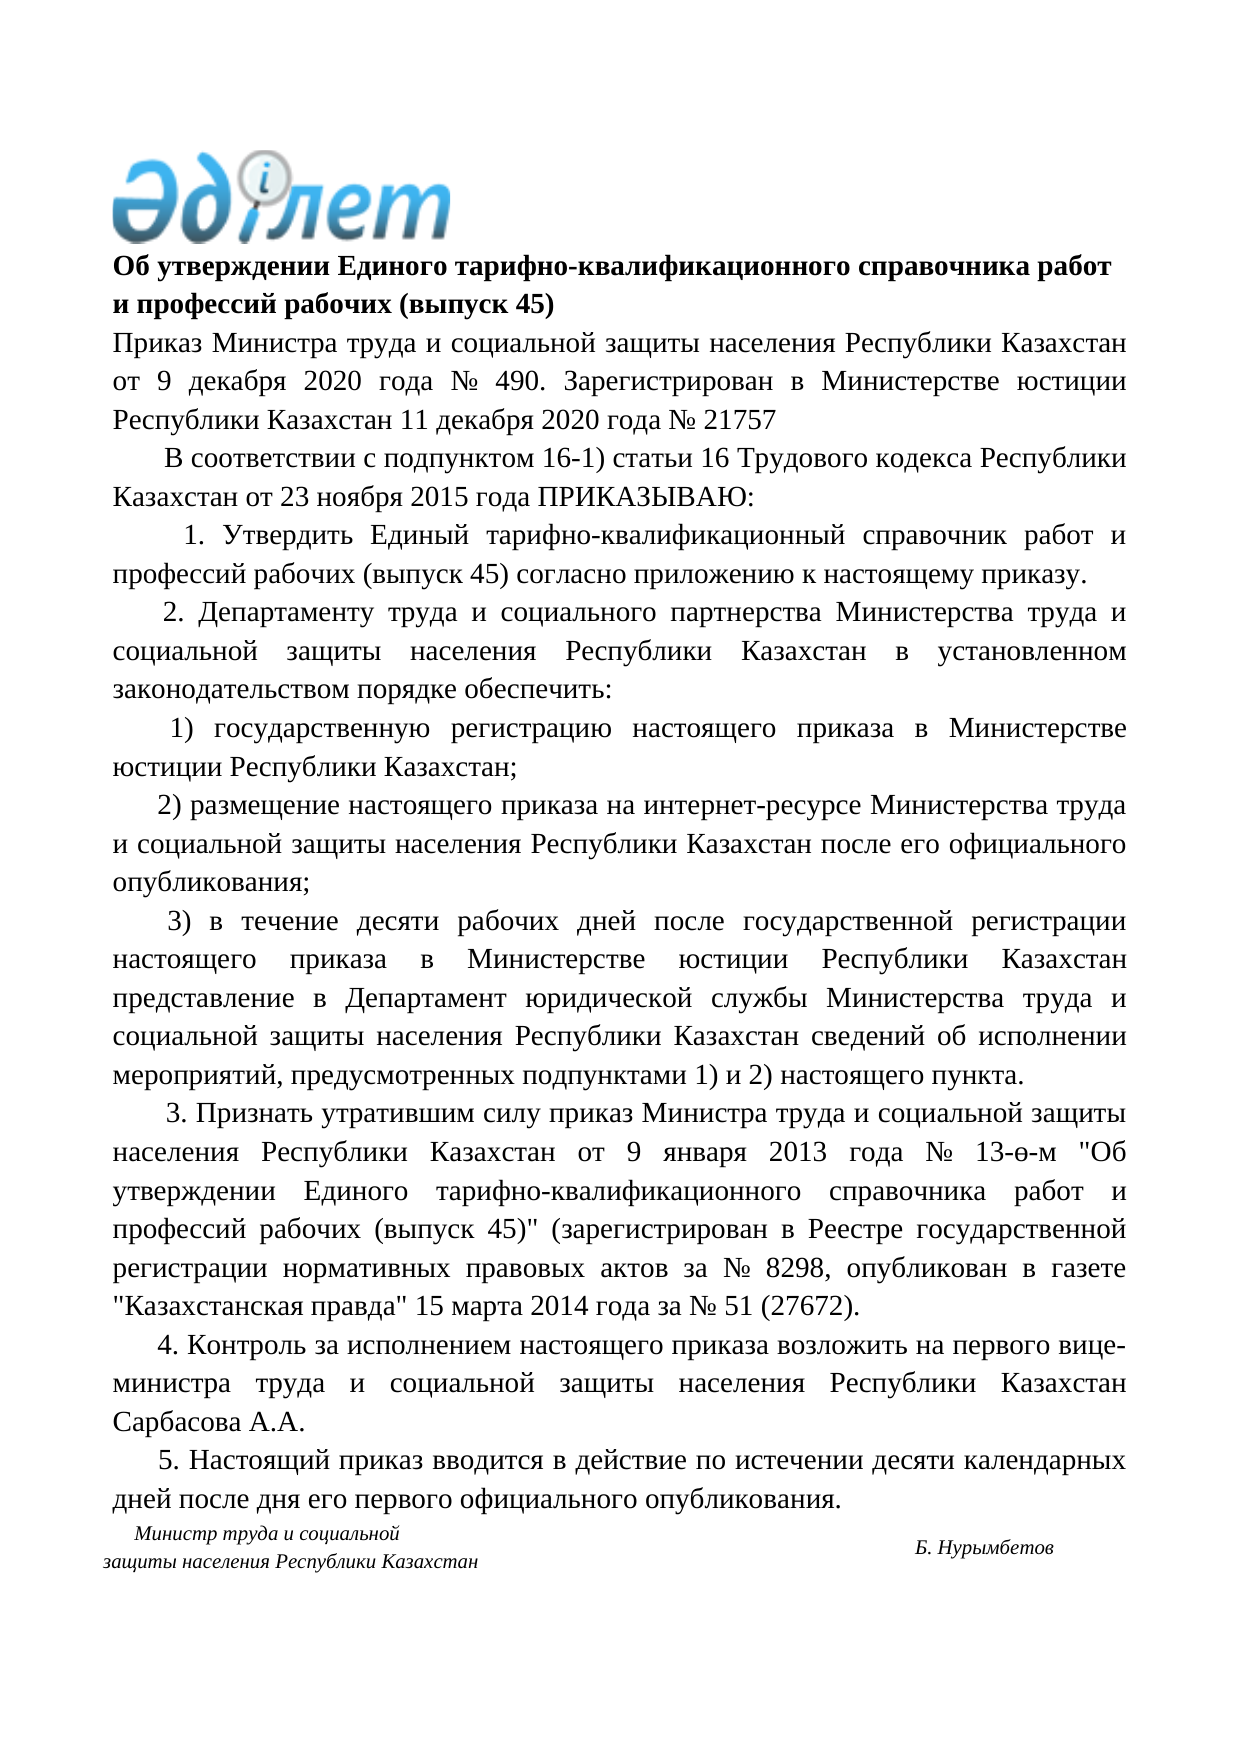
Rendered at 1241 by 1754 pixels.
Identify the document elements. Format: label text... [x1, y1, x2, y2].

text В соответствии с подпунктом 16-1) статьи 16 Трудового кодекса Республики Казахстан от 23 ноября 2015 года ПРИКАЗЫВАЮ: [112, 440, 1128, 512]
text 1. Утвердить Единый тарифно-квалификационный справочник работ и профессий рабочих (выпуск 45) согласно приложению к настоящему приказу. [112, 517, 1128, 589]
text 2) размещение настоящего приказа на интернет-ресурсе Министерства труда и социальной защиты населения Республики Казахстан после его официального опубликования; [112, 787, 1128, 898]
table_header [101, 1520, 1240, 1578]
picture [112, 150, 451, 244]
text Приказ Министра труда и социальной защиты населения Республики Казахстан от 9 декабря 2020 года № 490. Зарегистрирован в Министерстве юстиции Республики Казахстан 11 декабря 2020 года № 21757 [112, 325, 1128, 435]
text 5. Настоящий приказ вводится в действие по истечении десяти календарных дней после дня его первого официального опубликования. [112, 1442, 1128, 1514]
text Об утверждении Единого тарифно-квалификационного справочника работ и профессий рабочих (выпуск 45) [112, 248, 1128, 320]
text 1) государственную регистрацию настоящего приказа в Министерстве юстиции Республики Казахстан; [112, 710, 1128, 782]
text 3) в течение десяти рабочих дней после государственной регистрации настоящего приказа в Министерстве юстиции Республики Казахстан представление в Департамент юридической службы Министерства труда и социальной защиты населения Республики Казахстан сведений об исполнении мероприятий, предусмотренных подпунктами 1) и 2) настоящего пункта. [112, 903, 1128, 1091]
text 4. Контроль за исполнением настоящего приказа возложить на первого вице-министра труда и социальной защиты населения Республики Казахстан Сарбасова А.А. [112, 1327, 1128, 1437]
text 3. Признать утратившим силу приказ Министра труда и социальной защиты населения Республики Казахстан от 9 января 2013 года № 13-ө-м "Об утверждении Единого тарифно-квалификационного справочника работ и профессий рабочих (выпуск 45)" (зарегистрирован в Реестре государственной регистрации нормативных правовых актов за № 8298, опубликован в газете "Казахстанская правда" 15 марта 2014 года за № 51 (27672). [112, 1096, 1128, 1322]
text 2. Департаменту труда и социального партнерства Министерства труда и социальной защиты населения Республики Казахстан в установленном законодательством порядке обеспечить: [112, 594, 1128, 705]
